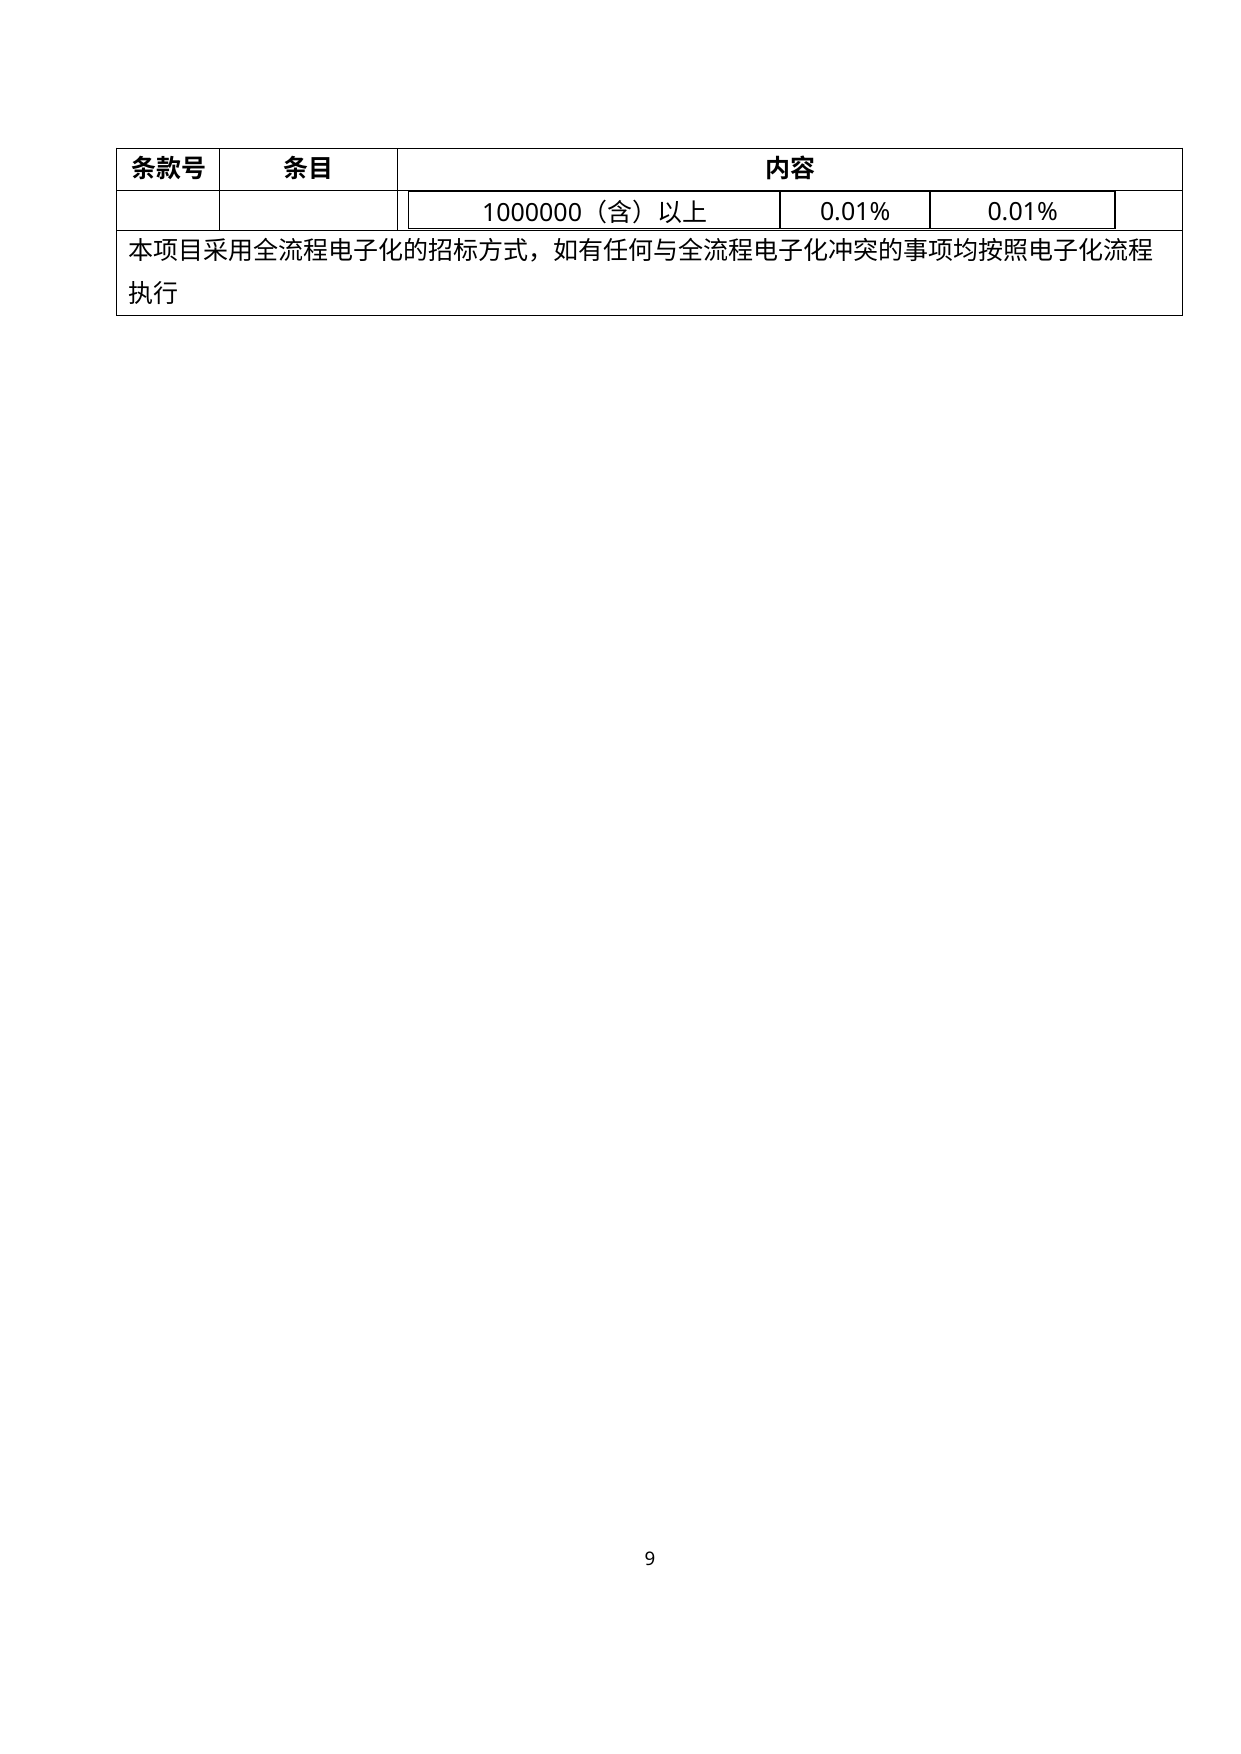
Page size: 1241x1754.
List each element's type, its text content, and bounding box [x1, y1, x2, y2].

table_header 条款号 [117, 149, 219, 190]
table_cell 本项目采用全流程电子化的招标方式，如有任何与全流程电子化冲突的事项均按照电子化流程执行 [117, 231, 1182, 315]
table_cell 代理费 [220, 191, 397, 229]
table_cell 27 [117, 191, 219, 229]
table_header 条目 [220, 149, 397, 190]
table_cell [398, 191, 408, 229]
table_header 内容 [398, 149, 1182, 190]
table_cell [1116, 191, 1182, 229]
